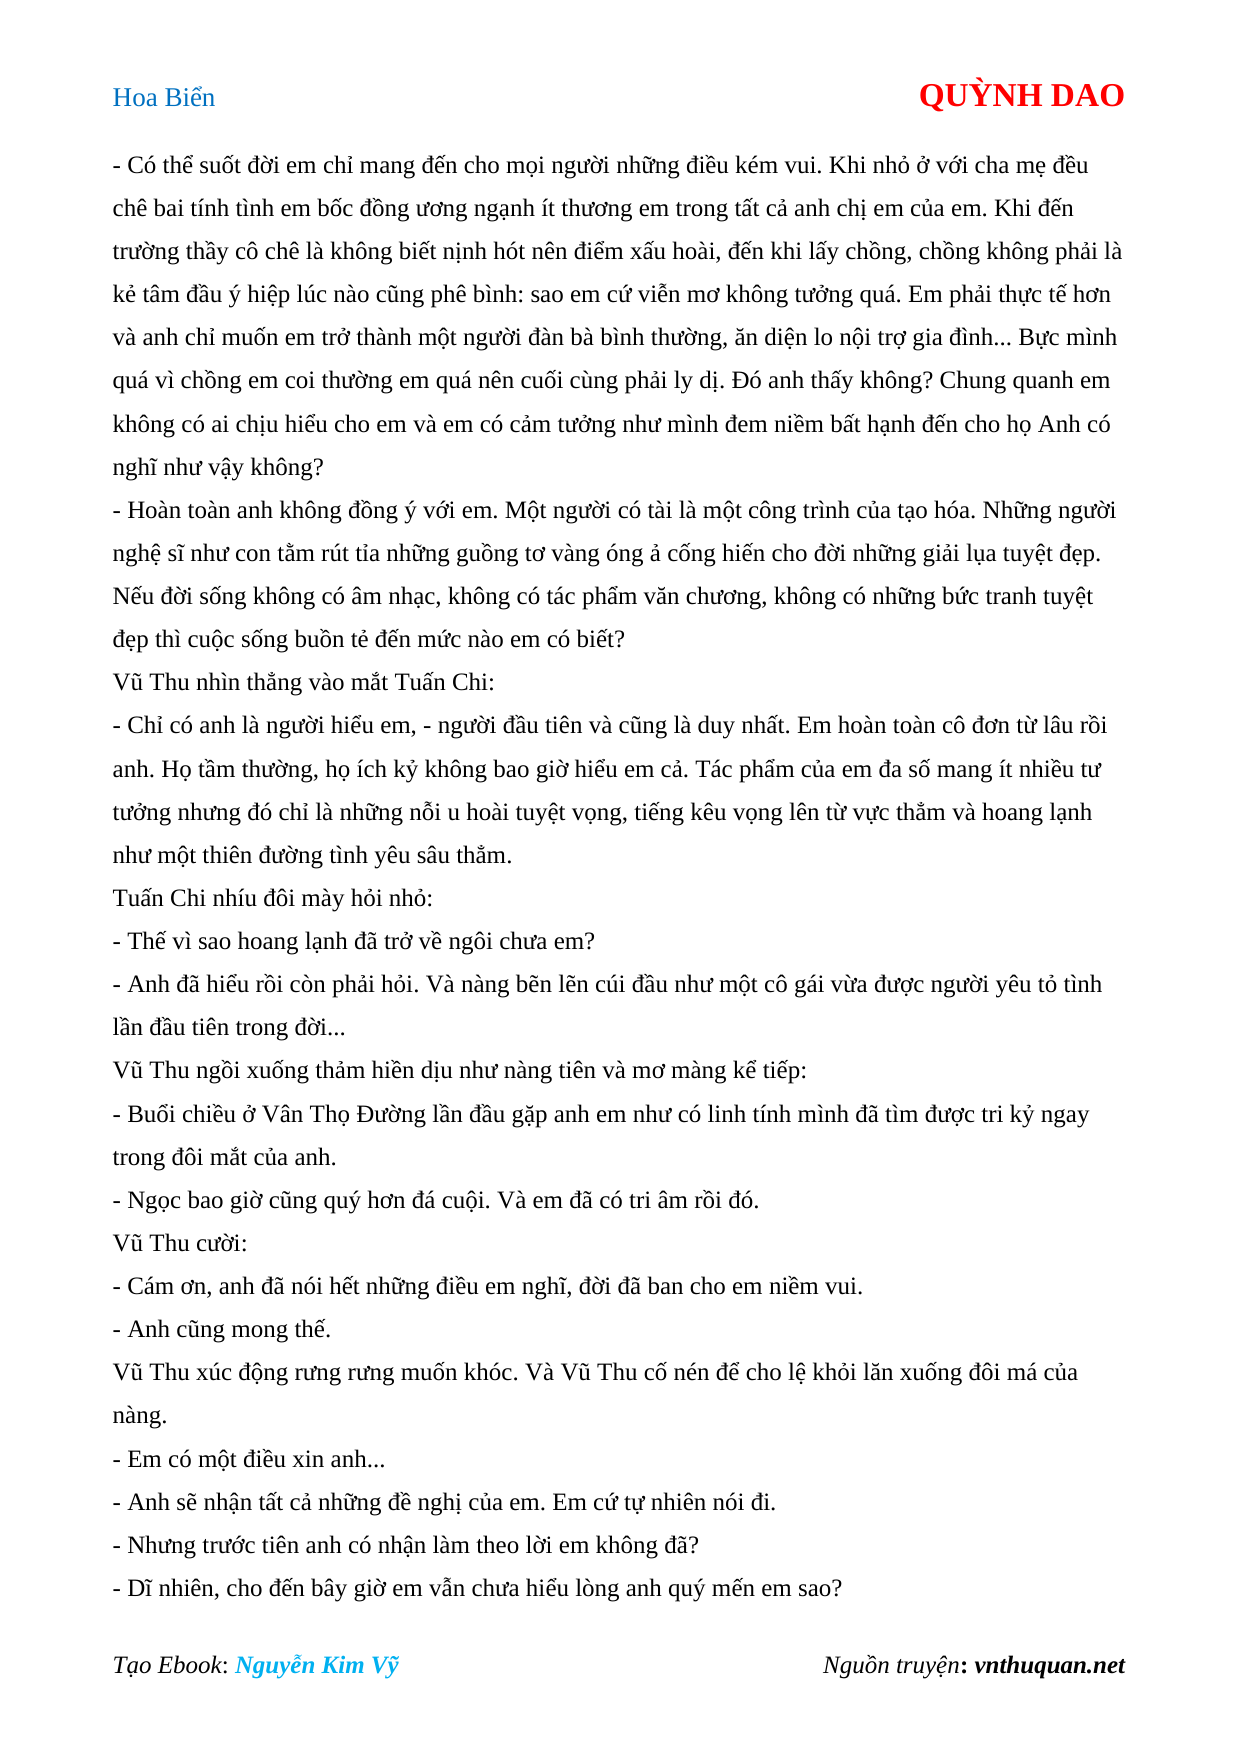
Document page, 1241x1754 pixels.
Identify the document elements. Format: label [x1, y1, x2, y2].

text [112, 150, 1128, 1602]
